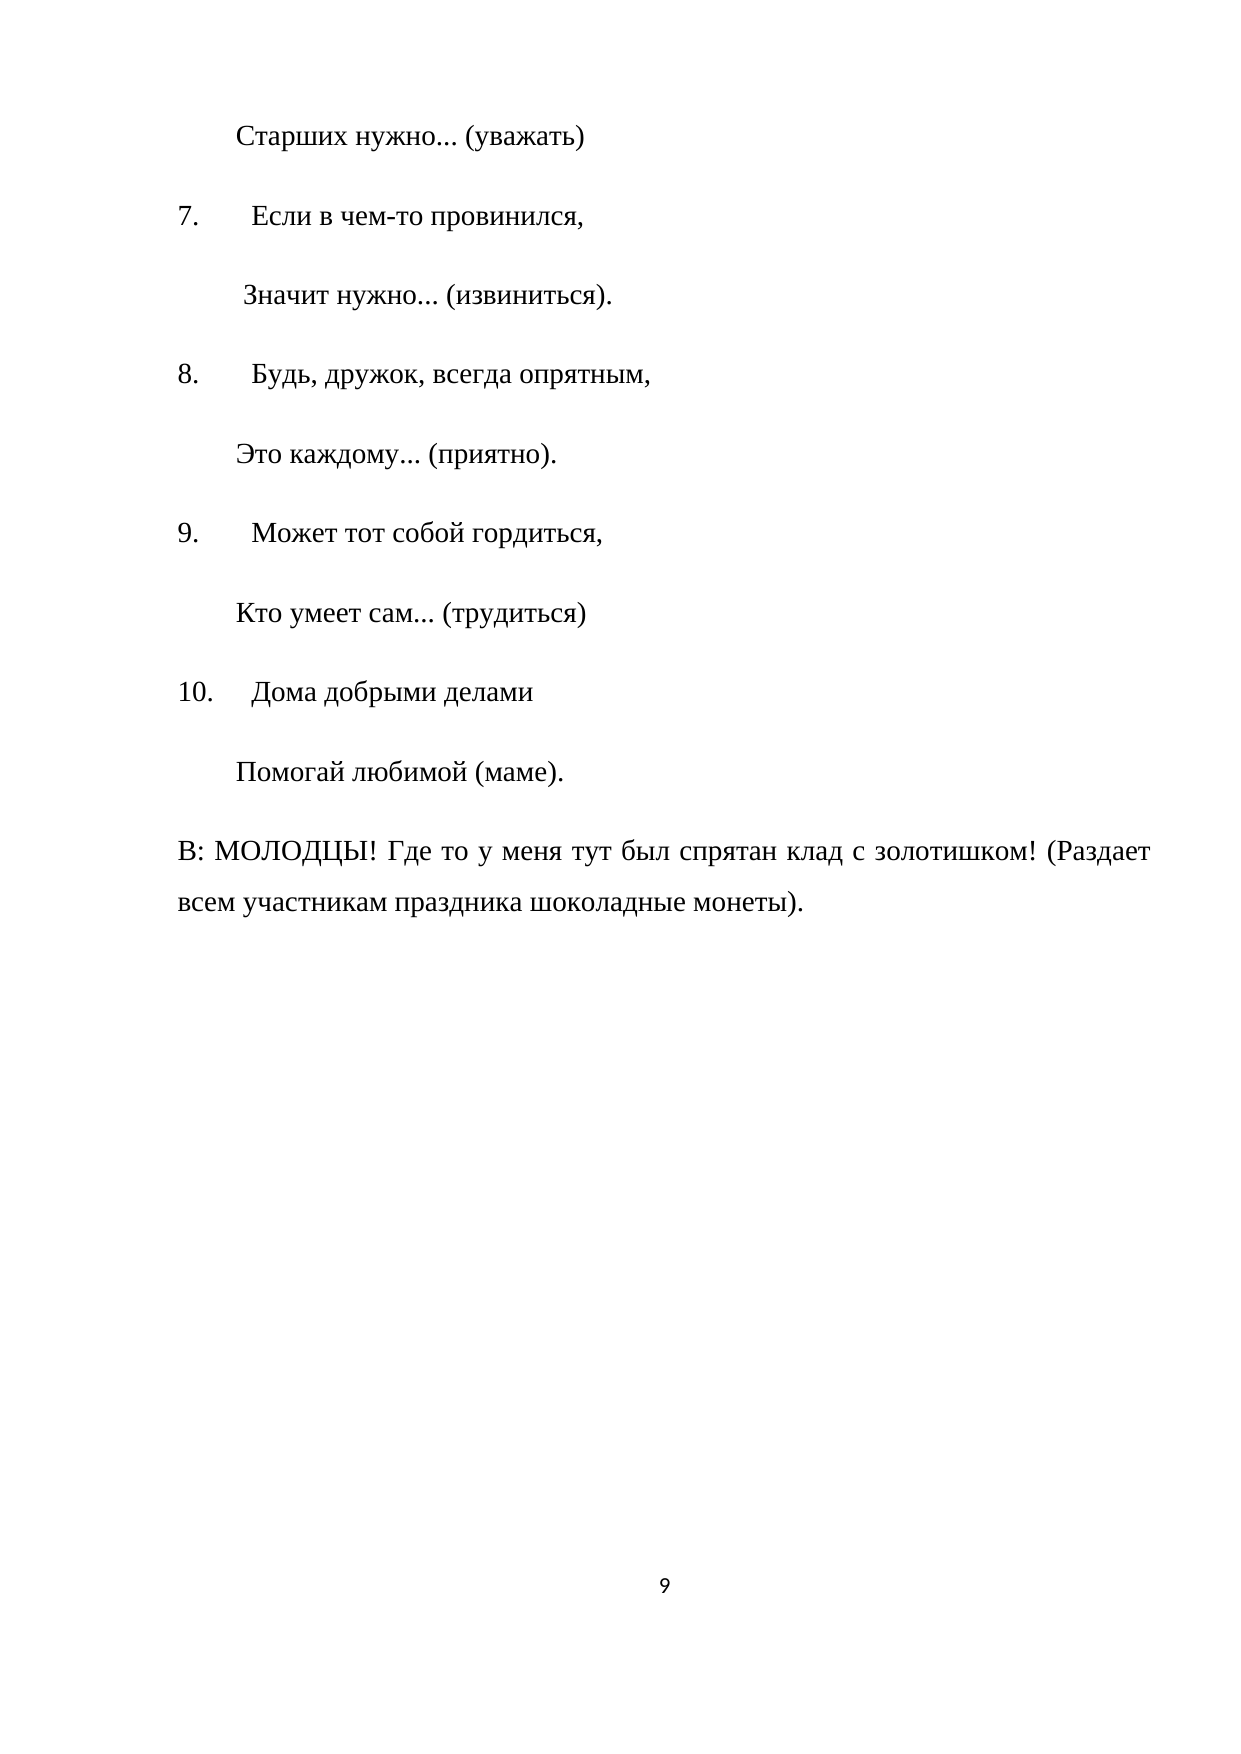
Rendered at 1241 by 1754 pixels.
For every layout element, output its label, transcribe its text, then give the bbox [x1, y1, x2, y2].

text В: МОЛОДЦЫ! Где то у меня тут был спрятан клад с золотишком! (Раздает всем участникам праздника шоколадные монеты). [177, 833, 1152, 917]
text Это каждому... (приятно). [177, 436, 1152, 469]
text Старших нужно... (уважать) [177, 118, 1152, 152]
text 9. Может тот собой гордиться, [177, 516, 1152, 549]
text Значит нужно... (извиниться). [177, 277, 1152, 311]
text 10. Дома добрыми делами [177, 674, 1152, 708]
text Помогай любимой (маме). [177, 754, 1152, 787]
text 8. Будь, дружок, всегда опрятным, [177, 357, 1152, 390]
text 7. Если в чем-то провинился, [177, 198, 1152, 231]
text Кто умеет сам... (трудиться) [177, 595, 1152, 628]
